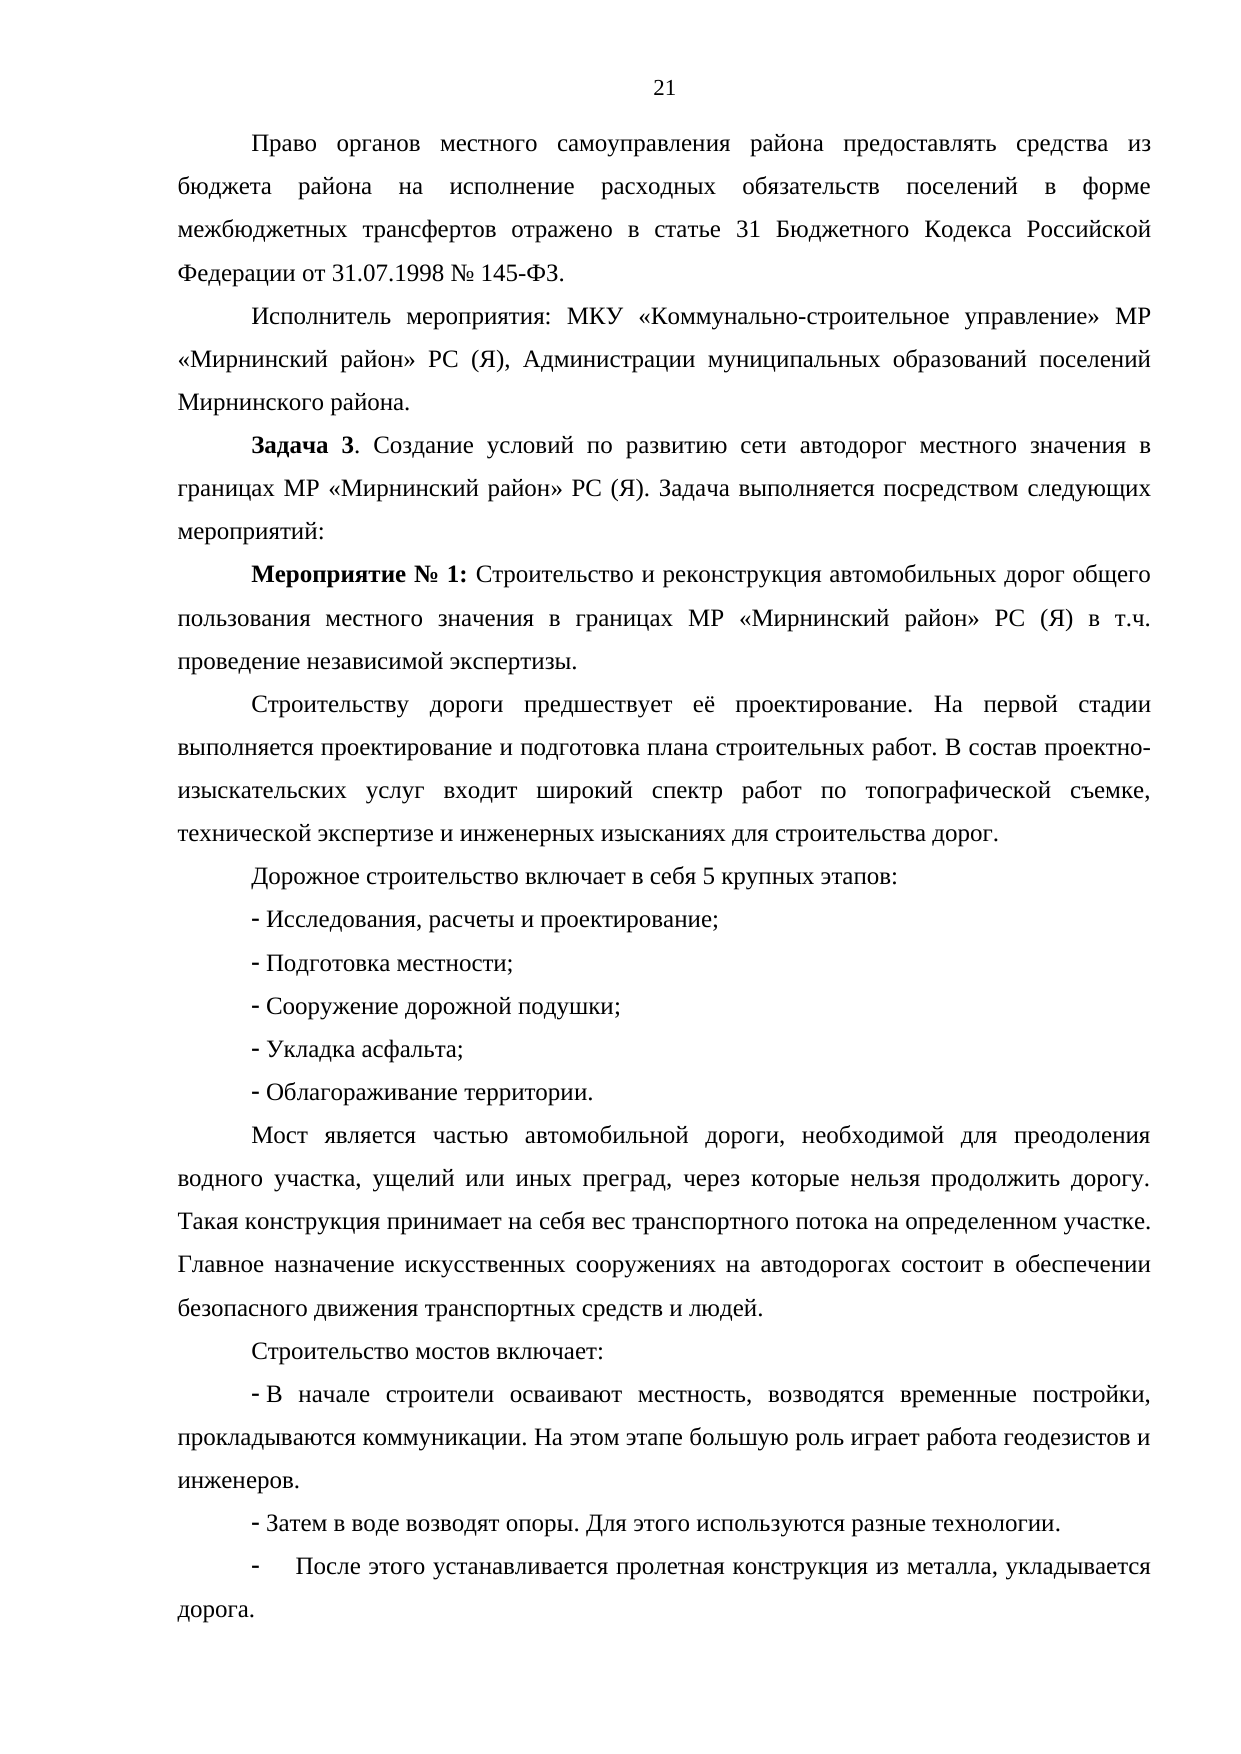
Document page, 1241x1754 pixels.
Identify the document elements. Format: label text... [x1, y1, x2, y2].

list Подготовка местности; [177, 948, 1152, 976]
list После этого устанавливается пролетная конструкция из металла, укладывается дорога. [177, 1551, 1152, 1623]
list Облагораживание территории. [177, 1077, 1152, 1106]
text Мост является частью автомобильной дороги, необходимой для преодоления водного участка, ущелий или иных преград, через которые нельзя продолжить дорогу. Такая конструкция принимает на себя вес транспортного потока на определенном участке. Главное назначение искусственных сооружениях на автодорогах состоит в обеспечении безопасного движения транспортных средств и людей. [177, 1120, 1152, 1321]
text Право органов местного самоуправления района предоставлять средства из бюджета района на исполнение расходных обязательств поселений в форме межбюджетных трансфертов отражено в статье 31 Бюджетного Кодекса Российской Федерации от 31.07.1998 № 145-ФЗ. [177, 128, 1152, 286]
list Сооружение дорожной подушки; [177, 991, 1152, 1019]
text Строительство мостов включает: [177, 1336, 1152, 1364]
text Исполнитель мероприятия: МКУ «Коммунально-строительное управление» МР «Мирнинский район» РС (Я), Администрации муниципальных образований поселений Мирнинского района. [177, 301, 1152, 416]
list Затем в воде возводят опоры. Для этого используются разные технологии. [177, 1508, 1152, 1537]
text Задача 3. Создание условий по развитию сети автодорог местного значения в границах МР «Мирнинский район» РС (Я). Задача выполняется посредством следующих мероприятий: [177, 430, 1152, 545]
text Строительству дороги предшествует её проектирование. На первой стадии выполняется проектирование и подготовка плана строительных работ. В состав проектно-изыскательских услуг входит широкий спектр работ по топографической съемке, технической экспертизе и инженерных изысканиях для строительства дорог. [177, 689, 1152, 847]
list Укладка асфальта; [177, 1034, 1152, 1063]
text Дорожное строительство включает в себя 5 крупных этапов: [177, 861, 1152, 890]
list Исследования, расчеты и проектирование; [177, 904, 1152, 933]
text Мероприятие № 1: Строительство и реконструкция автомобильных дорог общего пользования местного значения в границах МР «Мирнинский район» РС (Я) в т.ч. проведение независимой экспертизы. [177, 559, 1152, 674]
list В начале строители осваивают местность, возводятся временные постройки, прокладываются коммуникации. На этом этапе большую роль играет работа геодезистов и инженеров. [177, 1379, 1152, 1494]
